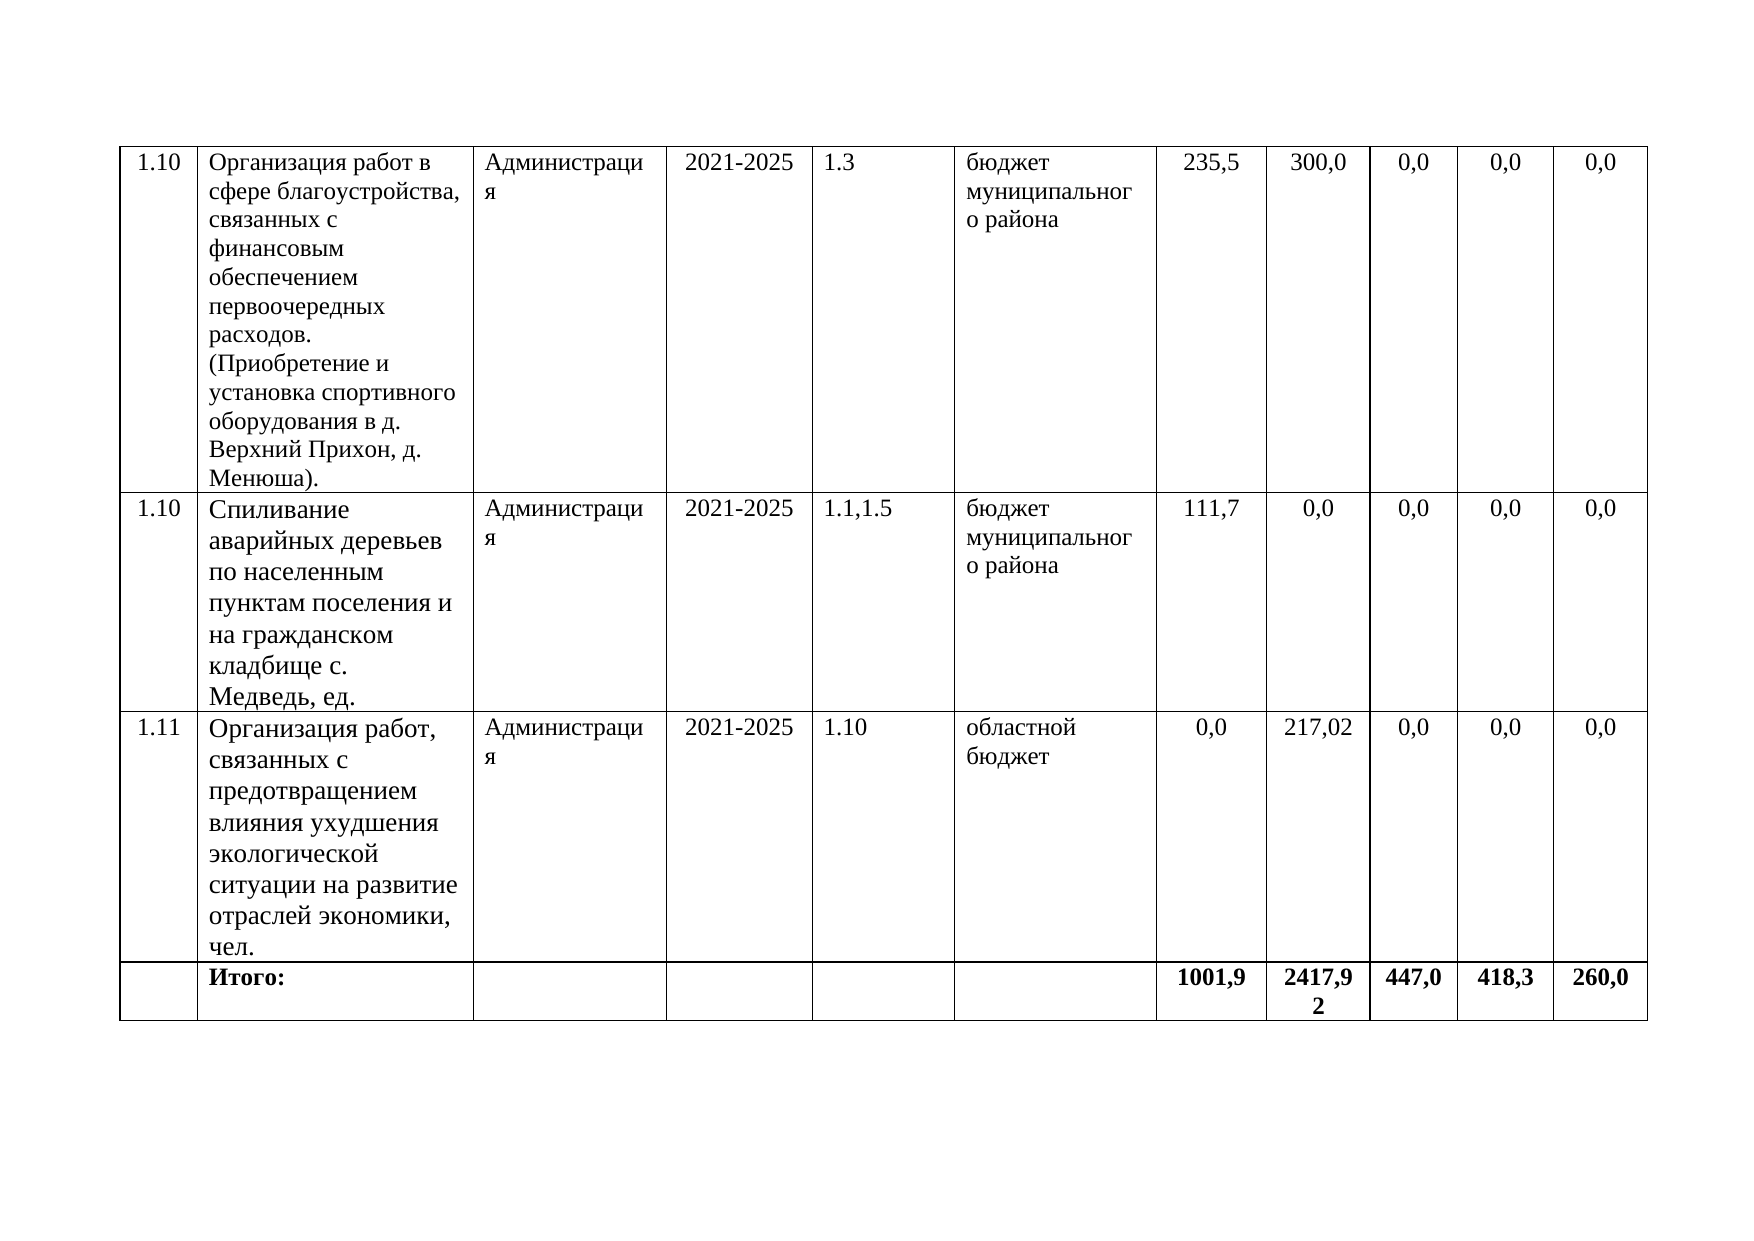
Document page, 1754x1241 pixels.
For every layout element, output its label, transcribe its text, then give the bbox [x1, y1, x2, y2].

table_cell 0,0 [1371, 493, 1457, 711]
table_cell Администрация [474, 493, 666, 711]
table_cell Администрация [474, 712, 666, 961]
table_cell 0,0 [1267, 493, 1369, 711]
table_cell Итого: [198, 963, 473, 1020]
table_cell 1.10 [813, 712, 954, 961]
table_cell 0,0 [1157, 712, 1266, 961]
table_cell 2021-2025 [667, 712, 812, 961]
table_cell 111,7 [1157, 493, 1266, 711]
table_cell 0,0 [1458, 493, 1553, 711]
table_cell [121, 963, 197, 1020]
table_cell 1.11 [121, 712, 197, 961]
table_cell 2417,92 [1267, 963, 1369, 1020]
table_cell 0,0 [1554, 712, 1647, 961]
table_cell 0,0 [1371, 147, 1457, 492]
table_cell бюджет муниципального района [955, 147, 1156, 492]
table_cell областной бюджет [955, 712, 1156, 961]
table_cell бюджет муниципального района [955, 493, 1156, 711]
table_cell 1.10 [121, 147, 197, 492]
table_cell 1.3 [813, 147, 954, 492]
table_cell 235,5 [1157, 147, 1266, 492]
table_cell 1.1,1.5 [813, 493, 954, 711]
table_cell 447,0 [1371, 963, 1457, 1020]
table_cell [955, 963, 1156, 1020]
table_cell 300,0 [1267, 147, 1369, 492]
table_cell Спиливание аварийных деревьев по населенным пунктам поселения и на гражданском кладбище с. Медведь, ед. [198, 493, 473, 711]
table_cell 0,0 [1371, 712, 1457, 961]
table_cell 1.10 [121, 493, 197, 711]
table_cell 2021-2025 [667, 493, 812, 711]
table_cell 0,0 [1554, 147, 1647, 492]
table_cell 0,0 [1458, 712, 1553, 961]
table_cell 1001,9 [1157, 963, 1266, 1020]
table_cell Администрация [474, 147, 666, 492]
table_cell 0,0 [1458, 147, 1553, 492]
table_cell [474, 963, 666, 1020]
table_cell [667, 963, 812, 1020]
table_cell [813, 963, 954, 1020]
table_cell 217,02 [1267, 712, 1369, 961]
table_cell 2021-2025 [667, 147, 812, 492]
table_cell Организация работ в сфере благоустройства, связанных с финансовым обеспечением первоочередных расходов. (Приобретение и установка спортивного оборудования в д. Верхний Прихон, д. Менюша). [198, 147, 473, 492]
table_cell 260,0 [1554, 963, 1647, 1020]
table_cell 0,0 [1554, 493, 1647, 711]
table_cell 418,3 [1458, 963, 1553, 1020]
table_cell Организация работ, связанных с предотвращением влияния ухудшения экологической ситуации на развитие отраслей экономики, чел. [198, 712, 473, 961]
